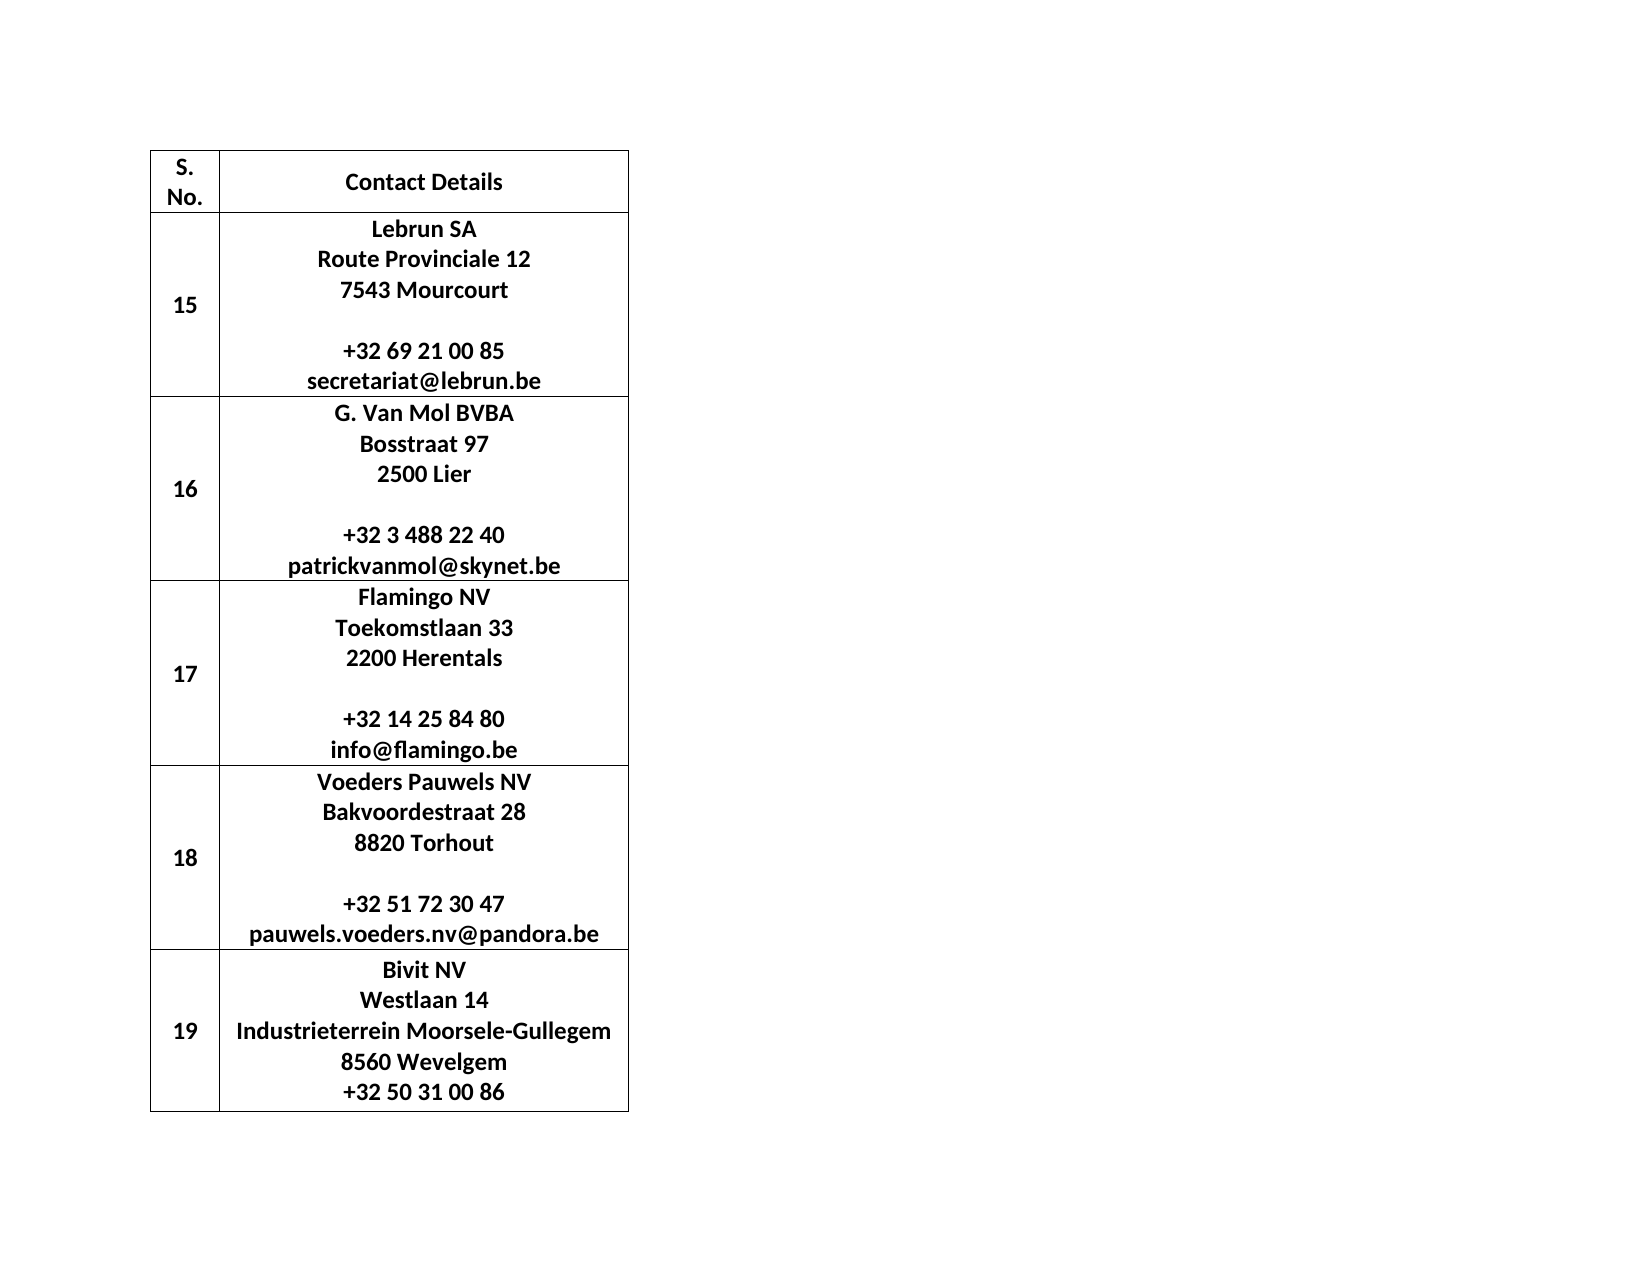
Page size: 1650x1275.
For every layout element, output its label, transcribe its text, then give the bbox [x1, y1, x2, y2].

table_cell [220, 950, 628, 1111]
table_cell Flamingo NV Toekomstlaan 33 2200 Herentals +32 14 25 84 80 info@flamingo.be [220, 581, 628, 764]
table_header Contact Details [220, 151, 628, 212]
table_cell Lebrun SA Route Provinciale 12 7543 Mourcourt +32 69 21 00 85 secretariat@lebrun.be [220, 213, 628, 396]
table_cell G. Van Mol BVBA Bosstraat 97 2500 Lier +32 3 488 22 40 patrickvanmol@skynet.be [220, 397, 628, 580]
table_cell 17 [151, 581, 219, 764]
table_cell Voeders Pauwels NV Bakvoordestraat 28 8820 Torhout +32 51 72 30 47 pauwels.voeders.nv@pandora.be [220, 766, 628, 949]
table_cell 16 [151, 397, 219, 580]
table_cell 15 [151, 213, 219, 396]
table_header S. No. [151, 151, 219, 212]
table_cell 19 [151, 950, 219, 1111]
table_cell 18 [151, 766, 219, 949]
